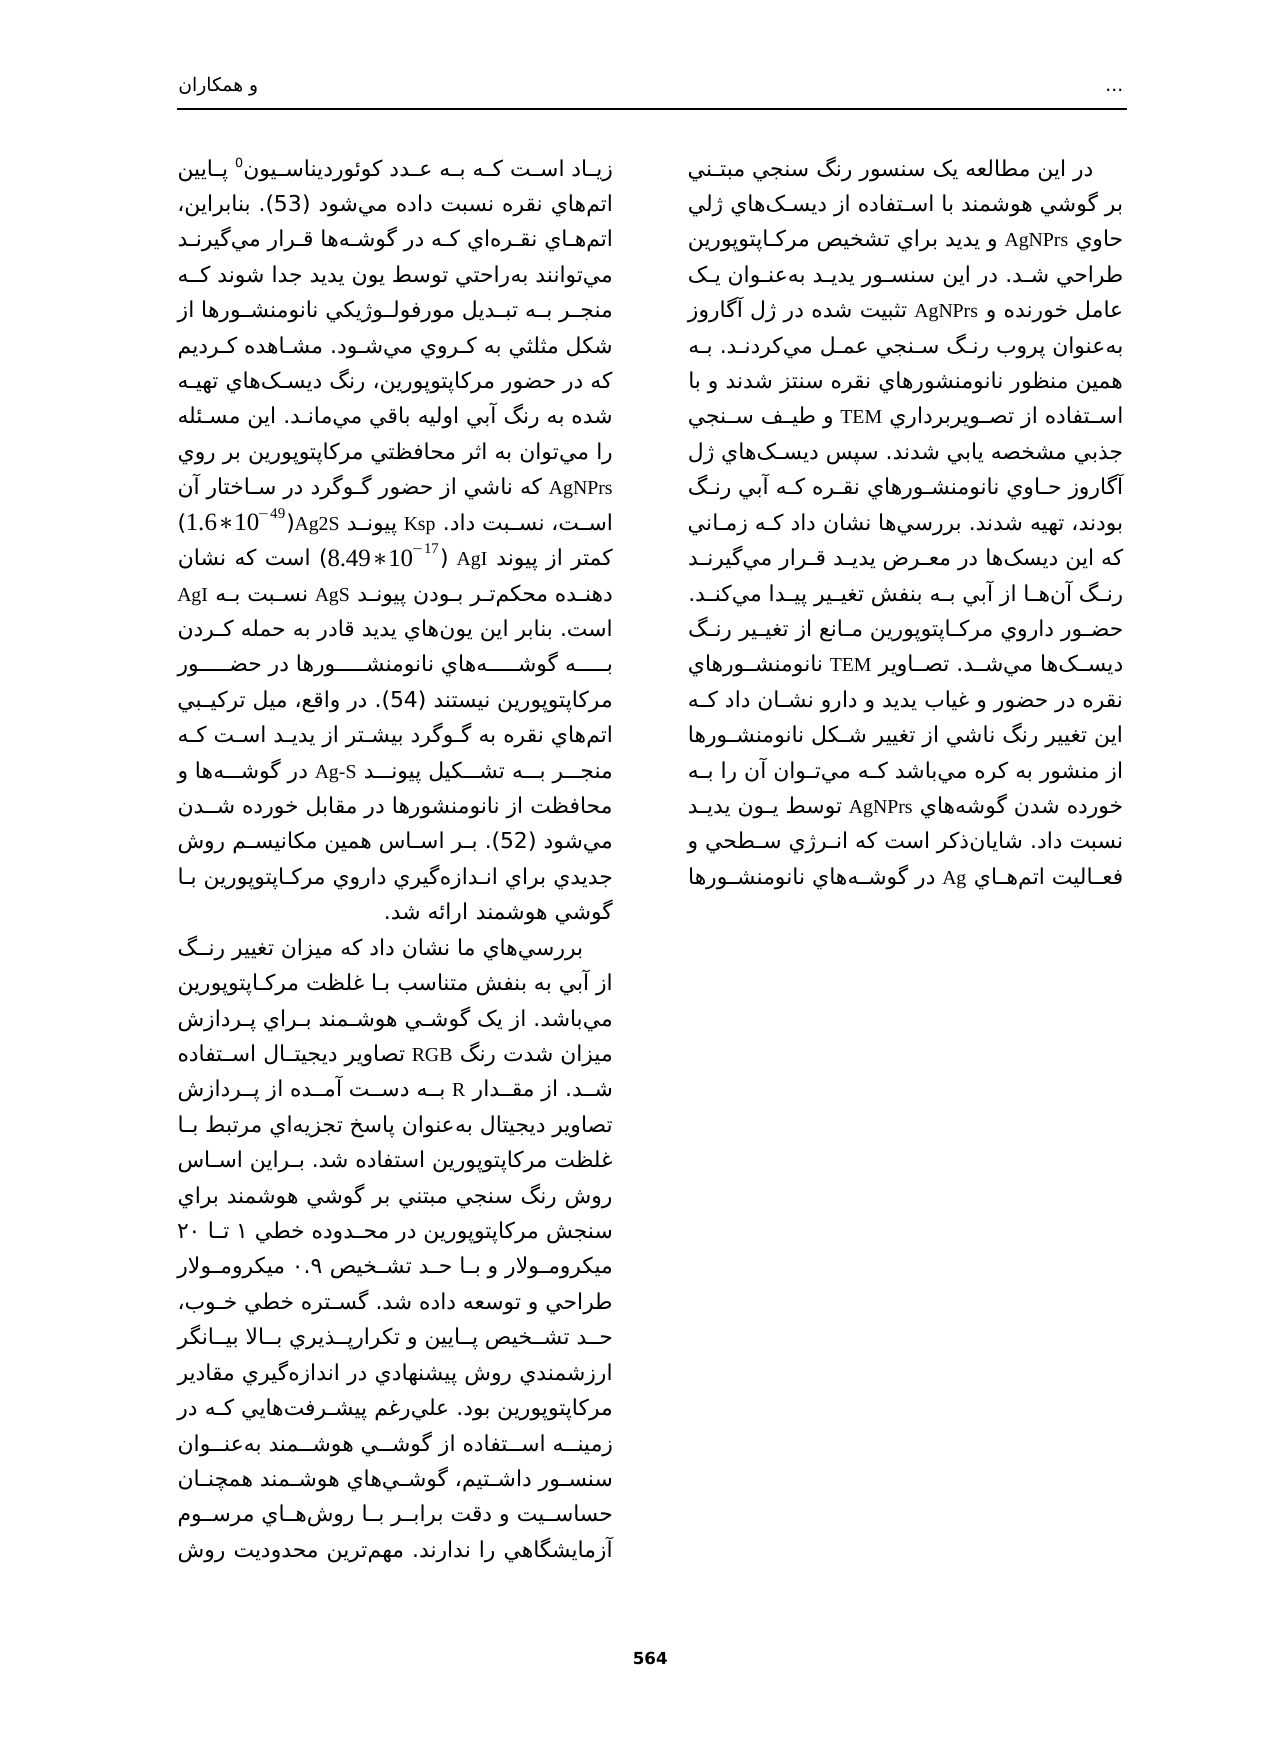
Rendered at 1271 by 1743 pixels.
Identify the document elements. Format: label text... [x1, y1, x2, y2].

text در اين مطالعه يک سنسور رنگ سنجي مبتني بر گوشي هوشمند با استفاده از ديسک‌هاي ژلي حاوي AgNPrs و يديد براي تشخيص مرکاپتوپورين طراحي شد. در اين سنسور يديد به‌عنوان يک عامل خورنده و AgNPrs تثبيت شده در ژل آگاروز به‌عنوان پروب رنگ سنجي عمل مي‌کردند. به همين منظور نانومنشورهاي نقره سنتز شدند و با استفاده از تصويربرداري TEM و طيف سنجي جذبي مشخصه يابي شدند. سپس ديسک‌هاي ژل آگاروز حاوي نانومنشورهاي نقره که آبي رنگ بودند، تهيه شدند. بررسي‌ها نشان داد که زماني که اين ديسک‌ها در معرض يديد قرار مي‌گيرند رنگ آن‌ها از آبي به بنفش تغيير پيدا مي‌کند. حضور داروي مرکاپتوپورين مانع از تغيير رنگ ديسک‌ها مي‌شد. تصاوير TEM نانومنشورهاي نقره در حضور و غياب يديد و دارو نشان داد که اين تغيير رنگ ناشي از تغيير شکل نانومنشورها از منشور به کره مي‌باشد که مي‌توان آن را به خورده شدن گوشه‌هاي AgNPrs توسط يون يديد نسبت داد. شايان‌ذکر است که انرژي سطحي و فعاليت اتم‌هاي Ag در گوشه‌هاي نانومنشورها زياد است که به عدد کوئورديناسيون پايين اتم‌هاي نقره نسبت داده مي‌شود (53). بنابراين، اتم‌هاي نقره‌اي که در گوشه‌ها قرار مي‌گيرند مي‌توانند به‌راحتي توسط يون يديد جدا شوند که منجر به تبديل مورفولوژيکي نانومنشورها از شکل مثلثي به کروي مي‌شود. مشاهده کرديم که در حضور مرکاپتوپورين، رنگ ديسک‌هاي تهيه شده به رنگ آبي اوليه باقي مي‌ماند. اين مسئله را مي‌توان به اثر محافظتي مرکاپتوپورين بر روي AgNPrs که ناشي از حضور گوگرد در ساختار آن است، نسبت داد. Ksp پيوند Ag2S() کمتر از پيوند AgI () است که نشان دهنده محکم‌تر بودن پيوند AgS نسبت به AgI است. بنابر اين يون‌هاي يديد قادر به حمله کردن به گوشه‌هاي نانومنشورها در حضور مرکاپتوپورين نيستند (54). در واقع، ميل ترکيبي اتم‌هاي نقره به گوگرد بيشتر از يديد است که منجر به تشکيل پيوند Ag-S در گوشه‌ها و محافظت از نانومنشورها در مقابل خورده شدن مي‌شود (52). بر اساس همين مکانيسم روش جديدي براي اندازه‌گيري داروي مرکاپتوپورين با گوشي هوشمند ارائه شد. [688, 148, 1123, 891]
text در اين مطالعه يک سنسور رنگ سنجي مبتني بر گوشي هوشمند با استفاده از ديسک‌هاي ژلي حاوي AgNPrs و يديد براي تشخيص مرکاپتوپورين طراحي شد. در اين سنسور يديد به‌عنوان يک عامل خورنده و AgNPrs تثبيت شده در ژل آگاروز به‌عنوان پروب رنگ سنجي عمل مي‌کردند. به همين منظور نانومنشورهاي نقره سنتز شدند و با استفاده از تصويربرداري TEM و طيف سنجي جذبي مشخصه يابي شدند. سپس ديسک‌هاي ژل آگاروز حاوي نانومنشورهاي نقره که آبي رنگ بودند، تهيه شدند. بررسي‌ها نشان داد که زماني که اين ديسک‌ها در معرض يديد قرار مي‌گيرند رنگ آن‌ها از آبي به بنفش تغيير پيدا مي‌کند. حضور داروي مرکاپتوپورين مانع از تغيير رنگ ديسک‌ها مي‌شد. تصاوير TEM نانومنشورهاي نقره در حضور و غياب يديد و دارو نشان داد که اين تغيير رنگ ناشي از تغيير شکل نانومنشورها از منشور به کره مي‌باشد که مي‌توان آن را به خورده شدن گوشه‌هاي AgNPrs توسط يون يديد نسبت داد. شايان‌ذکر است که انرژي سطحي و فعاليت اتم‌هاي Ag در گوشه‌هاي نانومنشورها زياد است که به عدد کوئورديناسيون پايين اتم‌هاي نقره نسبت داده مي‌شود (53). بنابراين، اتم‌هاي نقره‌اي که در گوشه‌ها قرار مي‌گيرند مي‌توانند به‌راحتي توسط يون يديد جدا شوند که منجر به تبديل مورفولوژيکي نانومنشورها از شکل مثلثي به کروي مي‌شود. مشاهده کرديم که در حضور مرکاپتوپورين، رنگ ديسک‌هاي تهيه شده به رنگ آبي اوليه باقي مي‌ماند. اين مسئله را مي‌توان به اثر محافظتي مرکاپتوپورين بر روي AgNPrs که ناشي از حضور گوگرد در ساختار آن است، نسبت داد. Ksp پيوند Ag2S() کمتر از پيوند AgI () است که نشان دهنده محکم‌تر بودن پيوند AgS نسبت به AgI است. بنابر اين يون‌هاي يديد قادر به حمله کردن به گوشه‌هاي نانومنشورها در حضور مرکاپتوپورين نيستند (54). در واقع، ميل ترکيبي اتم‌هاي نقره به گوگرد بيشتر از يديد است که منجر به تشکيل پيوند Ag-S در گوشه‌ها و محافظت از نانومنشورها در مقابل خورده شدن مي‌شود (52). بر اساس همين مکانيسم روش جديدي براي اندازه‌گيري داروي مرکاپتوپورين با گوشي هوشمند ارائه شد. [177, 148, 613, 927]
